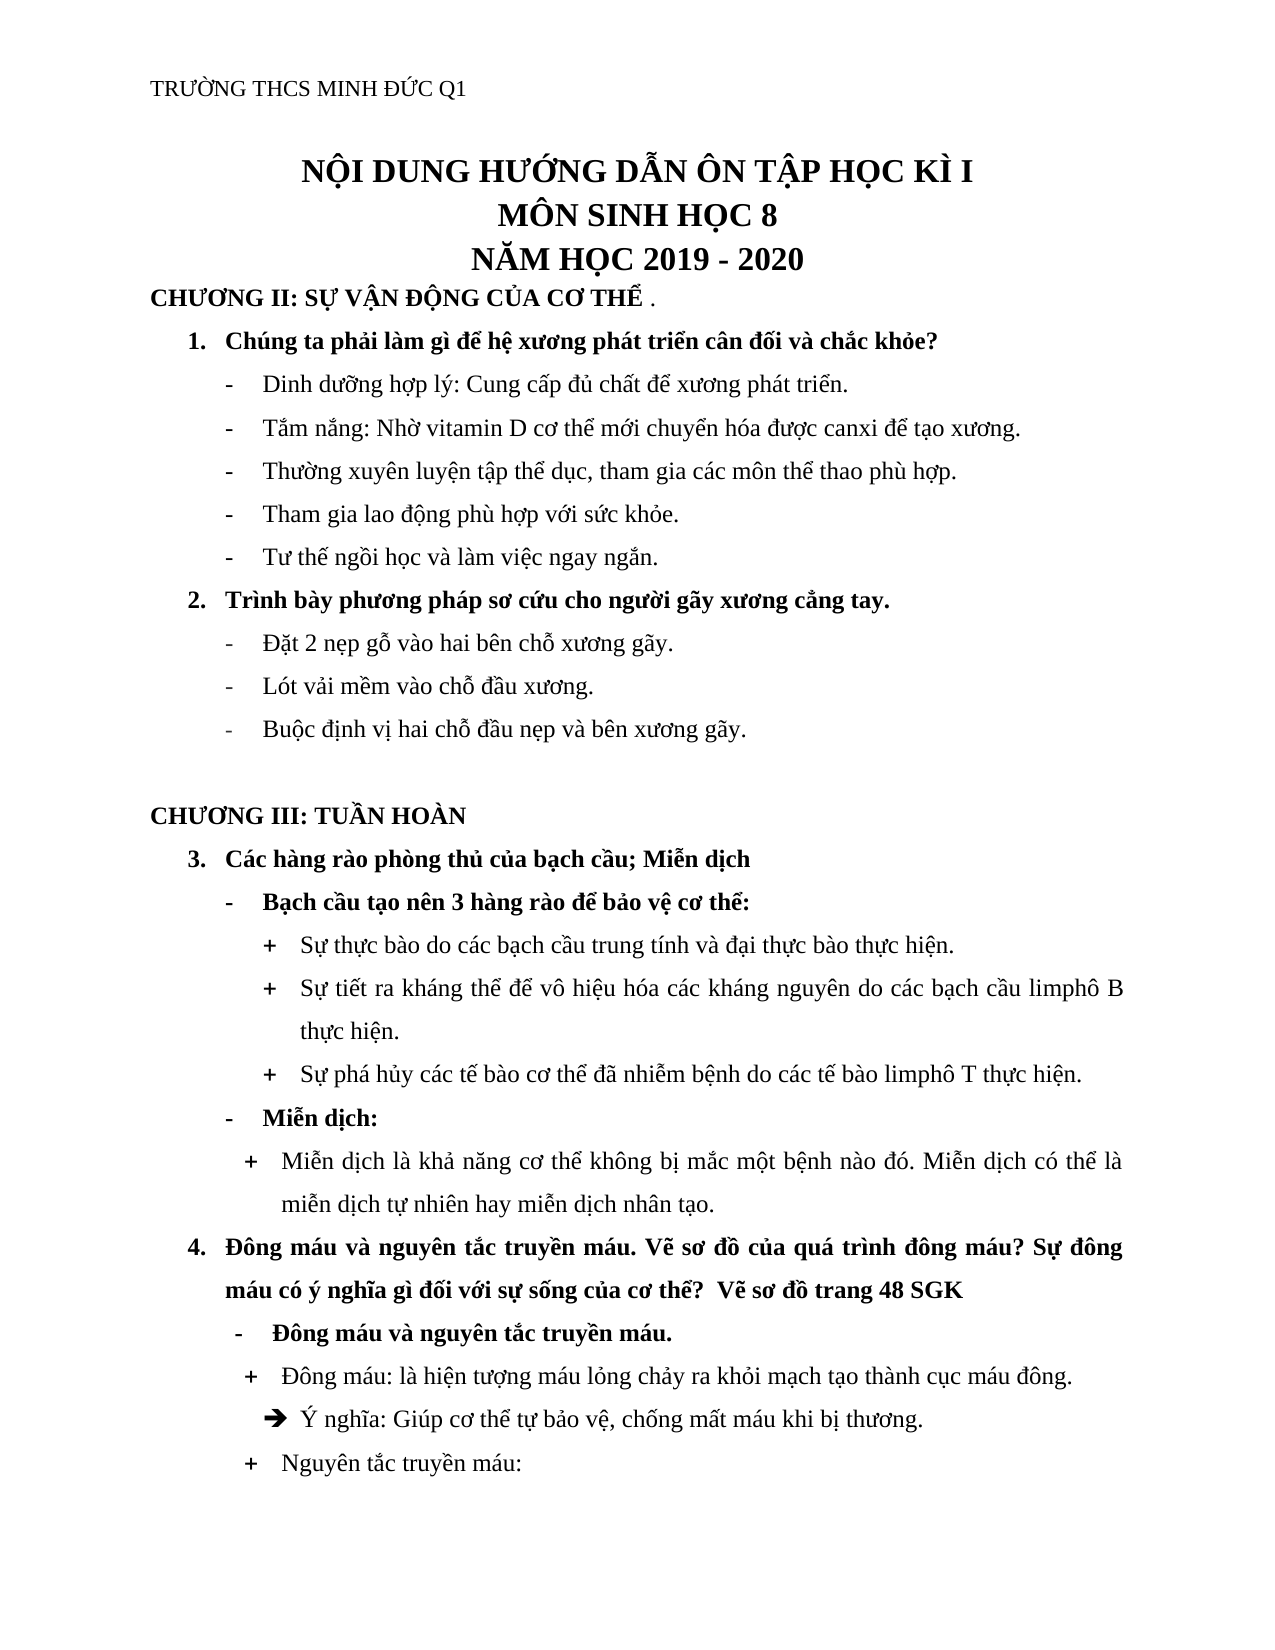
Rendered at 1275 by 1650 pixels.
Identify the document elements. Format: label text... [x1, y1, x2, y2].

list Các hàng rào phòng thủ của bạch cầu; Miễn dịch [187, 844, 1125, 873]
list Đông máu và nguyên tắc truyền máu. [234, 1318, 1125, 1347]
list Dinh dưỡng hợp lý: Cung cấp đủ chất để xương phát triển. [225, 369, 1125, 398]
list Trình bày phương pháp sơ cứu cho người gãy xương cẳng tay. [187, 585, 1125, 614]
list Tắm nắng: Nhờ vitamin D cơ thể mới chuyển hóa được canxi để tạo xương. [225, 413, 1125, 441]
list Miễn dịch là khả năng cơ thể không bị mắc một bệnh nào đó. Miễn dịch có thể là miễn dịch tự nhiên hay miễn dịch nhân tạo. [244, 1146, 1125, 1218]
text CHƯƠNG II: SỰ VẬN ĐỘNG CỦA CƠ THỂ . [150, 283, 1125, 312]
list Bạch cầu tạo nên 3 hàng rào để bảo vệ cơ thể: [225, 887, 1125, 916]
list Đông máu: là hiện tượng máu lỏng chảy ra khỏi mạch tạo thành cục máu đông. [244, 1361, 1125, 1390]
list Tư thế ngồi học và làm việc ngay ngắn. [225, 542, 1125, 571]
list Đông máu và nguyên tắc truyền máu. Vẽ sơ đồ của quá trình đông máu? Sự đông máu có ý nghĩa gì đối với sự sống của cơ thể? Vẽ sơ đồ trang 48 SGK [187, 1232, 1125, 1304]
text MÔN SINH HỌC 8 [150, 195, 1125, 233]
text CHƯƠNG III: TUẦN HOÀN [150, 801, 1125, 829]
text NỘI DUNG HƯỚNG DẪN ÔN TẬP HỌC KÌ I [150, 151, 1125, 189]
list Buộc định vị hai chỗ đầu nẹp và bên xương gãy. [225, 714, 1125, 743]
list Thường xuyên luyện tập thể dục, tham gia các môn thể thao phù hợp. [225, 456, 1125, 484]
list Miễn dịch: [225, 1103, 1125, 1131]
text NĂM HỌC 2019 - 2020 [150, 239, 1125, 278]
list Chúng ta phải làm gì để hệ xương phát triển cân đối và chắc khỏe? [187, 326, 1125, 355]
list Nguyên tắc truyền máu: [244, 1448, 1125, 1476]
list Sự tiết ra kháng thể để vô hiệu hóa các kháng nguyên do các bạch cầu limphô B thực hiện. [262, 973, 1125, 1045]
list Đặt 2 nẹp gỗ vào hai bên chỗ xương gãy. [225, 628, 1125, 657]
list Lót vải mềm vào chỗ đầu xương. [225, 671, 1125, 700]
list Sự thực bào do các bạch cầu trung tính và đại thực bào thực hiện. [262, 930, 1125, 959]
list Tham gia lao động phù hợp với sức khỏe. [225, 499, 1125, 528]
list Sự phá hủy các tế bào cơ thể đã nhiễm bệnh do các tế bào limphô T thực hiện. [262, 1059, 1125, 1088]
list Ý nghĩa: Giúp cơ thể tự bảo vệ, chống mất máu khi bị thương. [262, 1404, 1125, 1433]
